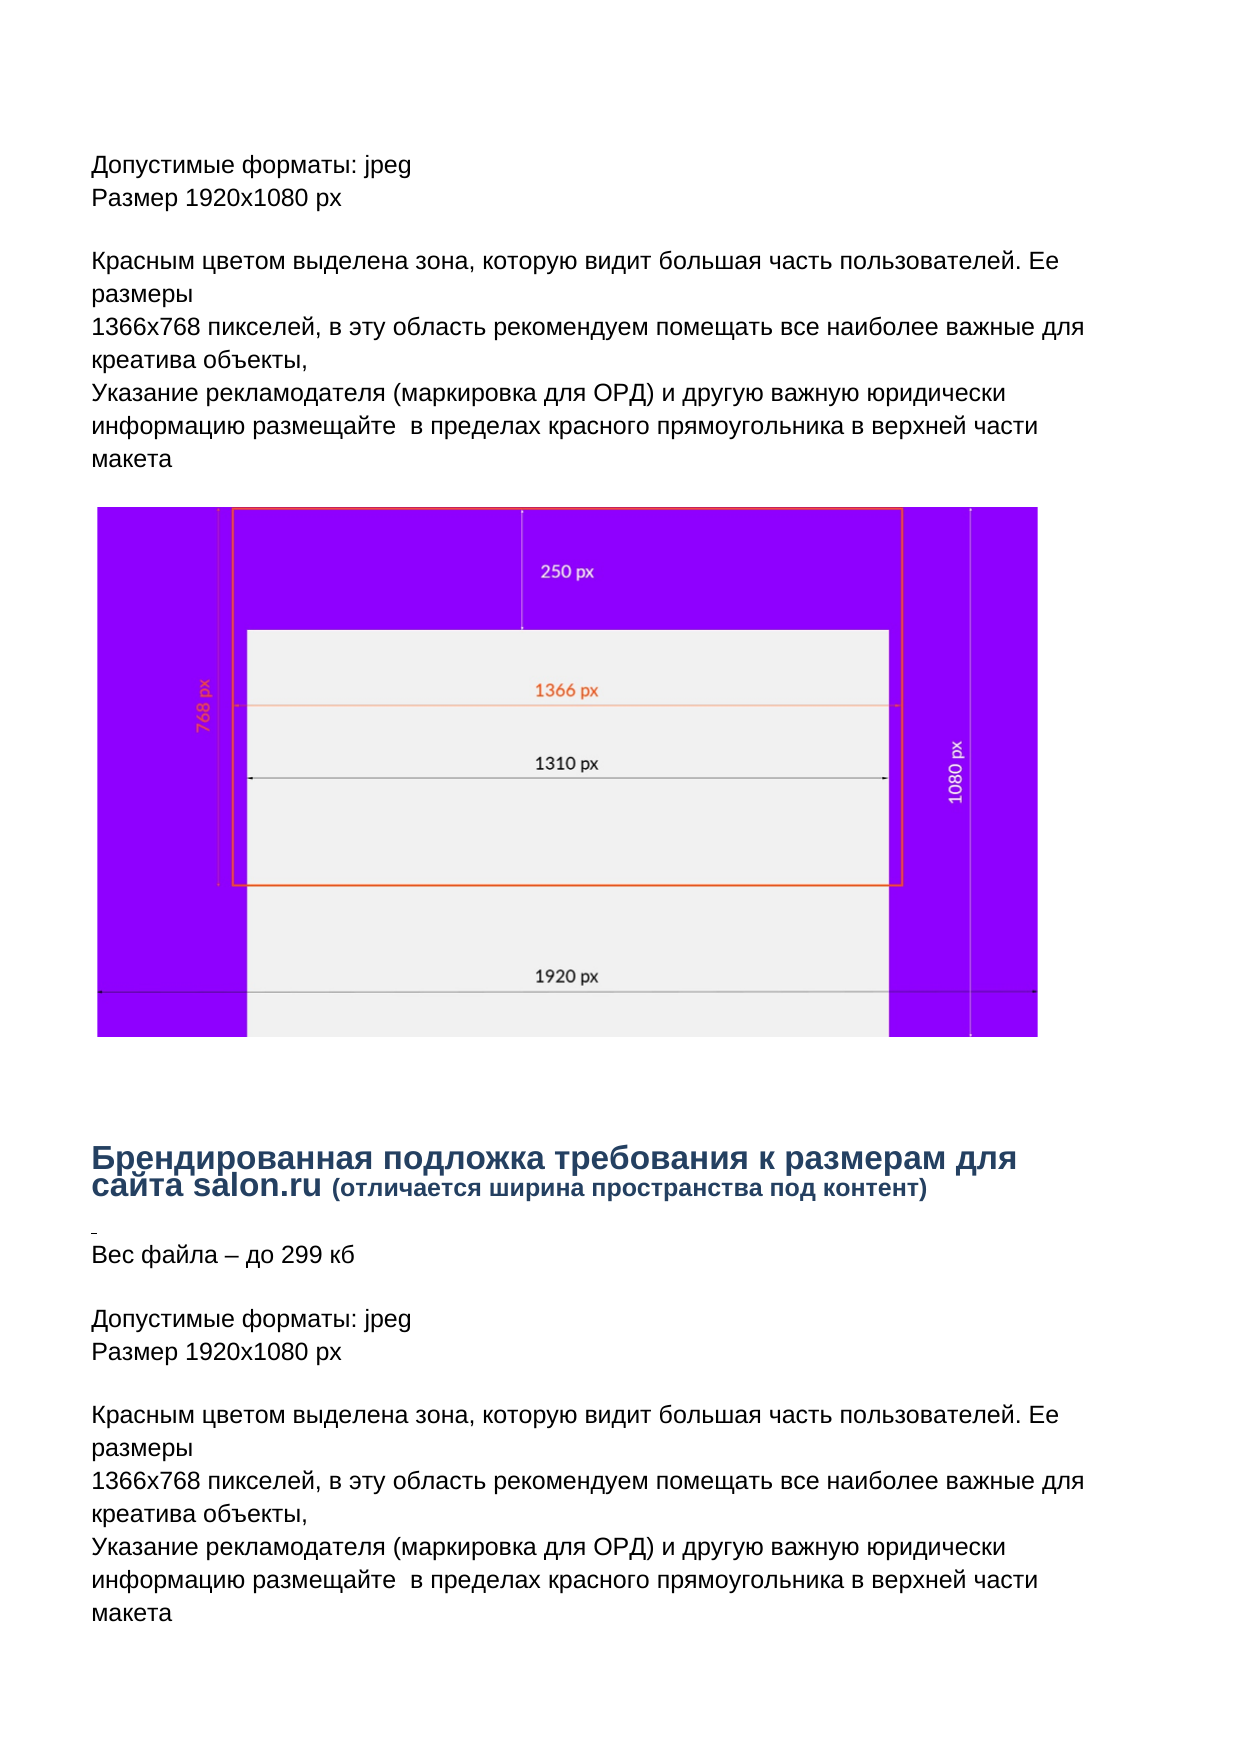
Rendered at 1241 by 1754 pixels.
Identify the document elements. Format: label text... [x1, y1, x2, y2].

picture [97, 507, 1038, 1037]
text Размер 1920x1080 px [91, 1337, 1090, 1365]
text 1366x768 пикселей, в эту область рекомендуем помещать все наиболее важные для креатива объекты, [91, 312, 1090, 374]
text Указание рекламодателя (маркировка для ОРД) и другую важную юридически информацию размещайте в пределах красного прямоугольника в верхней части макета [91, 378, 1090, 473]
text Допустимые форматы: jpeg [91, 1304, 1090, 1332]
text Красным цветом выделена зона, которую видит большая часть пользователей. Ее размеры [91, 1400, 1090, 1462]
text 1366x768 пикселей, в эту область рекомендуем помещать все наиболее важные для креатива объекты, [91, 1466, 1090, 1528]
subtitle Брендированная подложка требования к размерам для сайта salon.ru (отличается ширина пространства под контент) [91, 1147, 1090, 1204]
text Указание рекламодателя (маркировка для ОРД) и другую важную юридически информацию размещайте в пределах красного прямоугольника в верхней части макета [91, 1532, 1090, 1627]
text Красным цветом выделена зона, которую видит большая часть пользователей. Ее размеры [91, 246, 1090, 308]
text Вес файла – до 299 кб [91, 1240, 1090, 1269]
text Размер 1920x1080 px [91, 183, 1090, 212]
text Допустимые форматы: jpeg [91, 150, 1090, 179]
